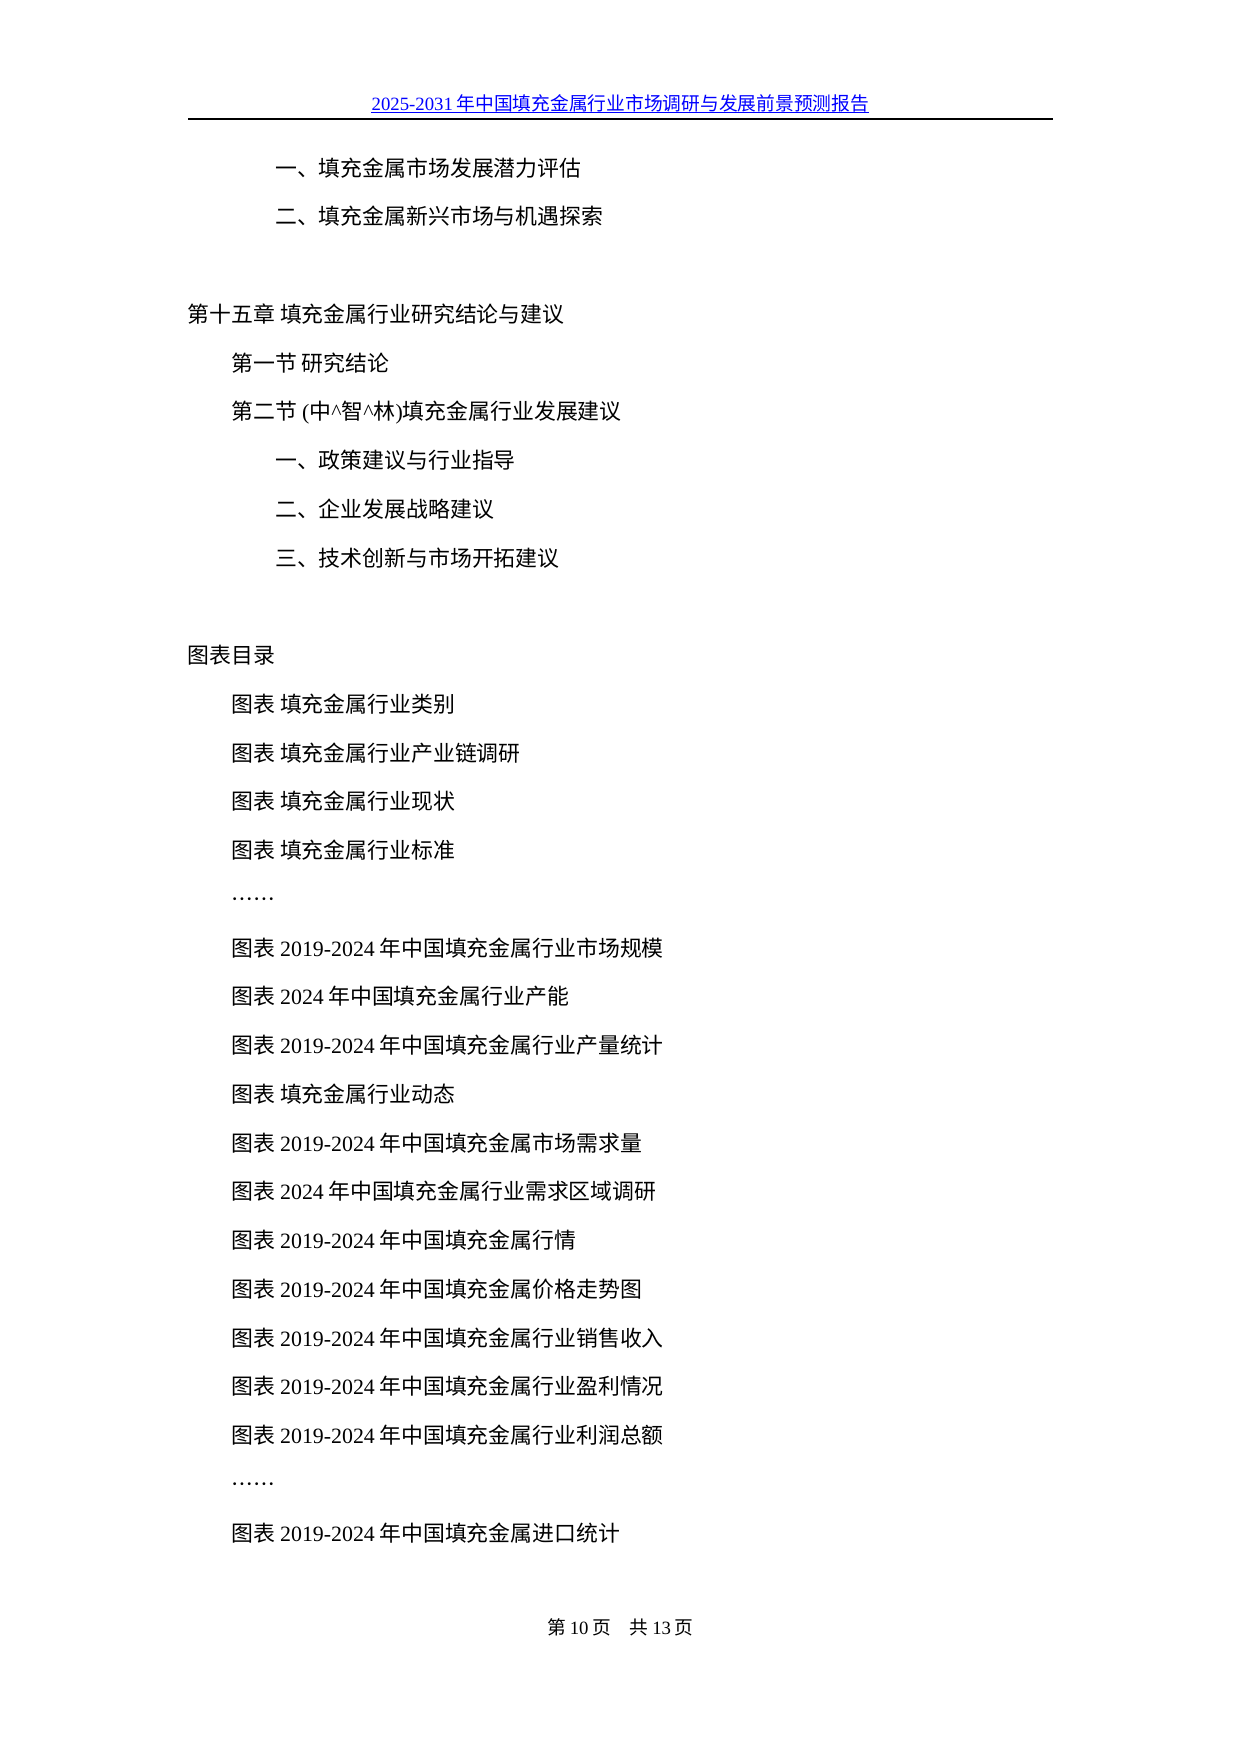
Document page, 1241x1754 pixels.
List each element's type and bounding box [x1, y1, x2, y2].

text [187, 150, 1053, 1548]
